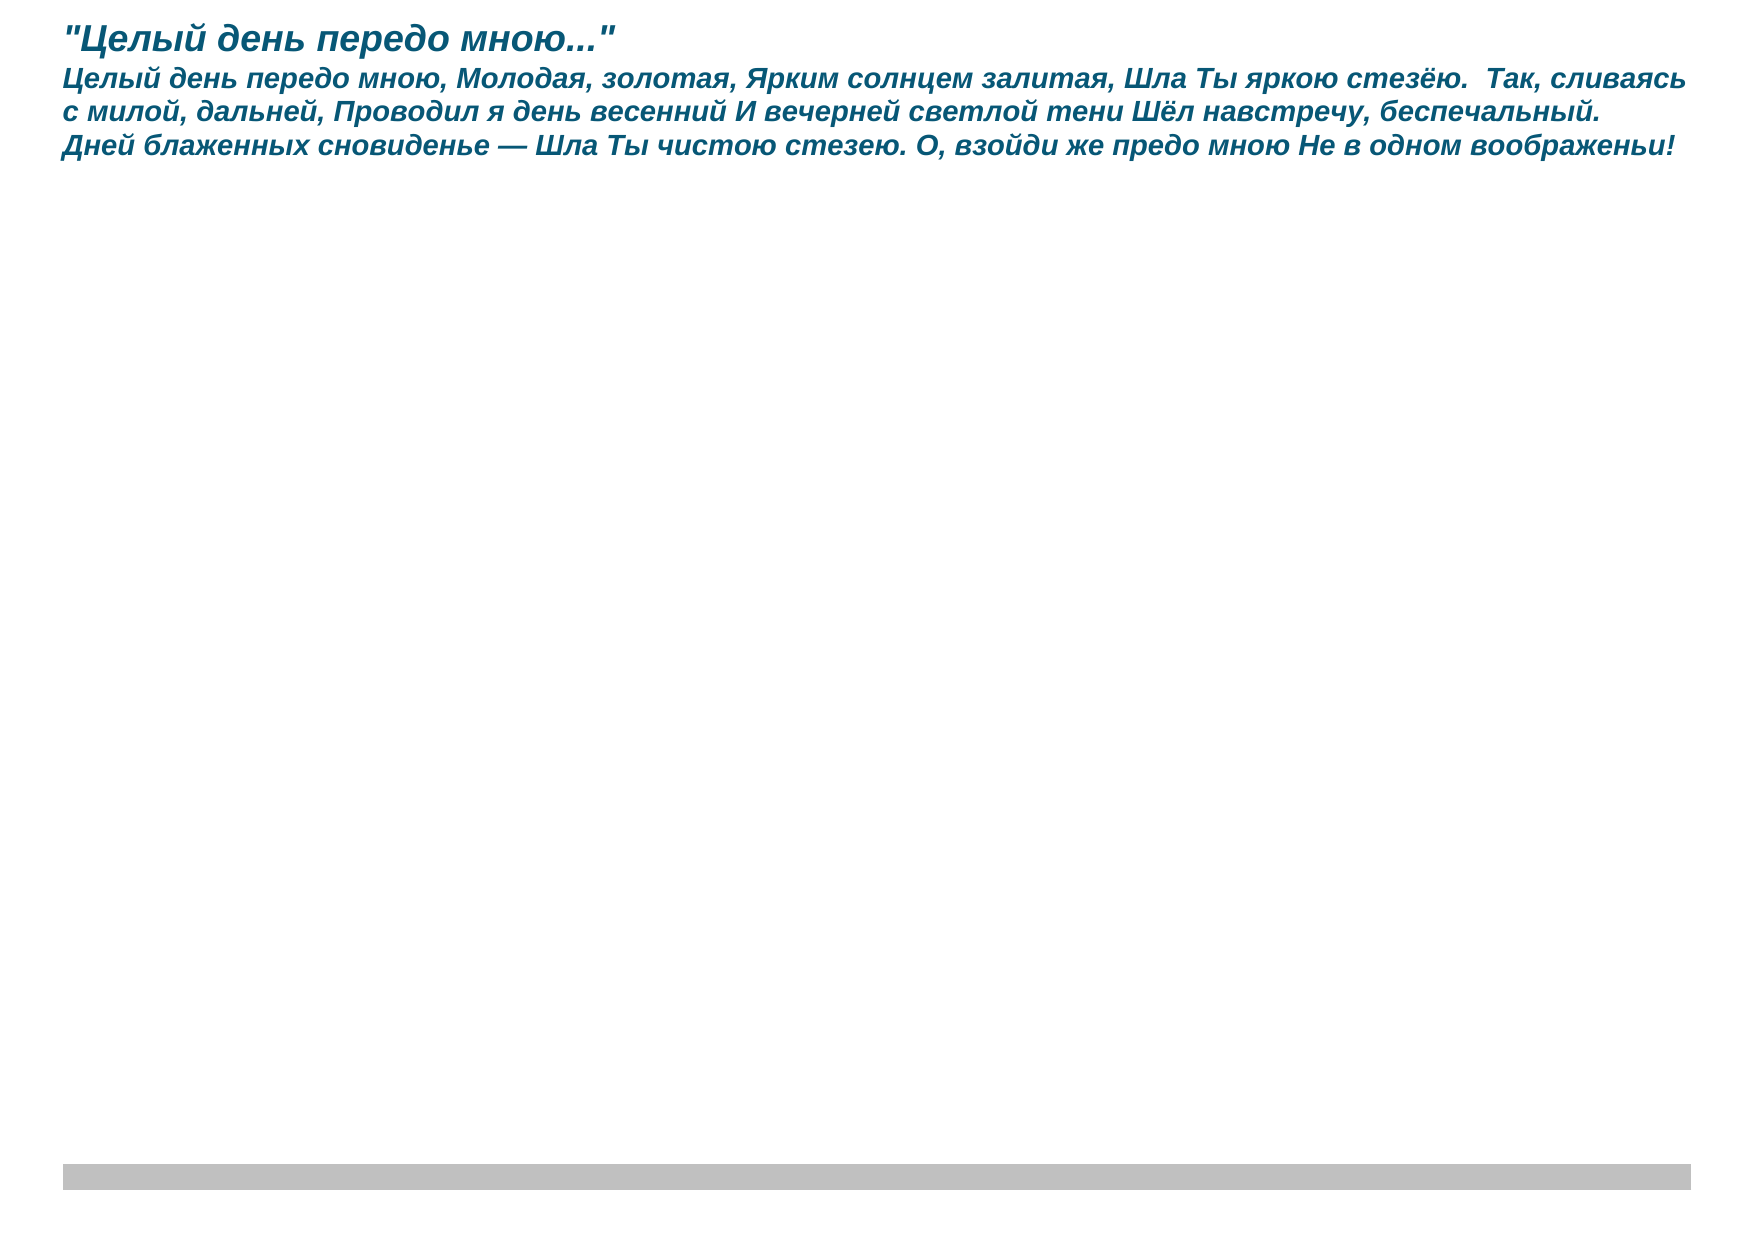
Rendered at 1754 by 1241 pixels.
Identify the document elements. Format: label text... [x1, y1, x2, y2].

text Целый день передо мною, [62, 61, 1691, 161]
subtitle "Целый день передо мною..." [62, 17, 1691, 60]
